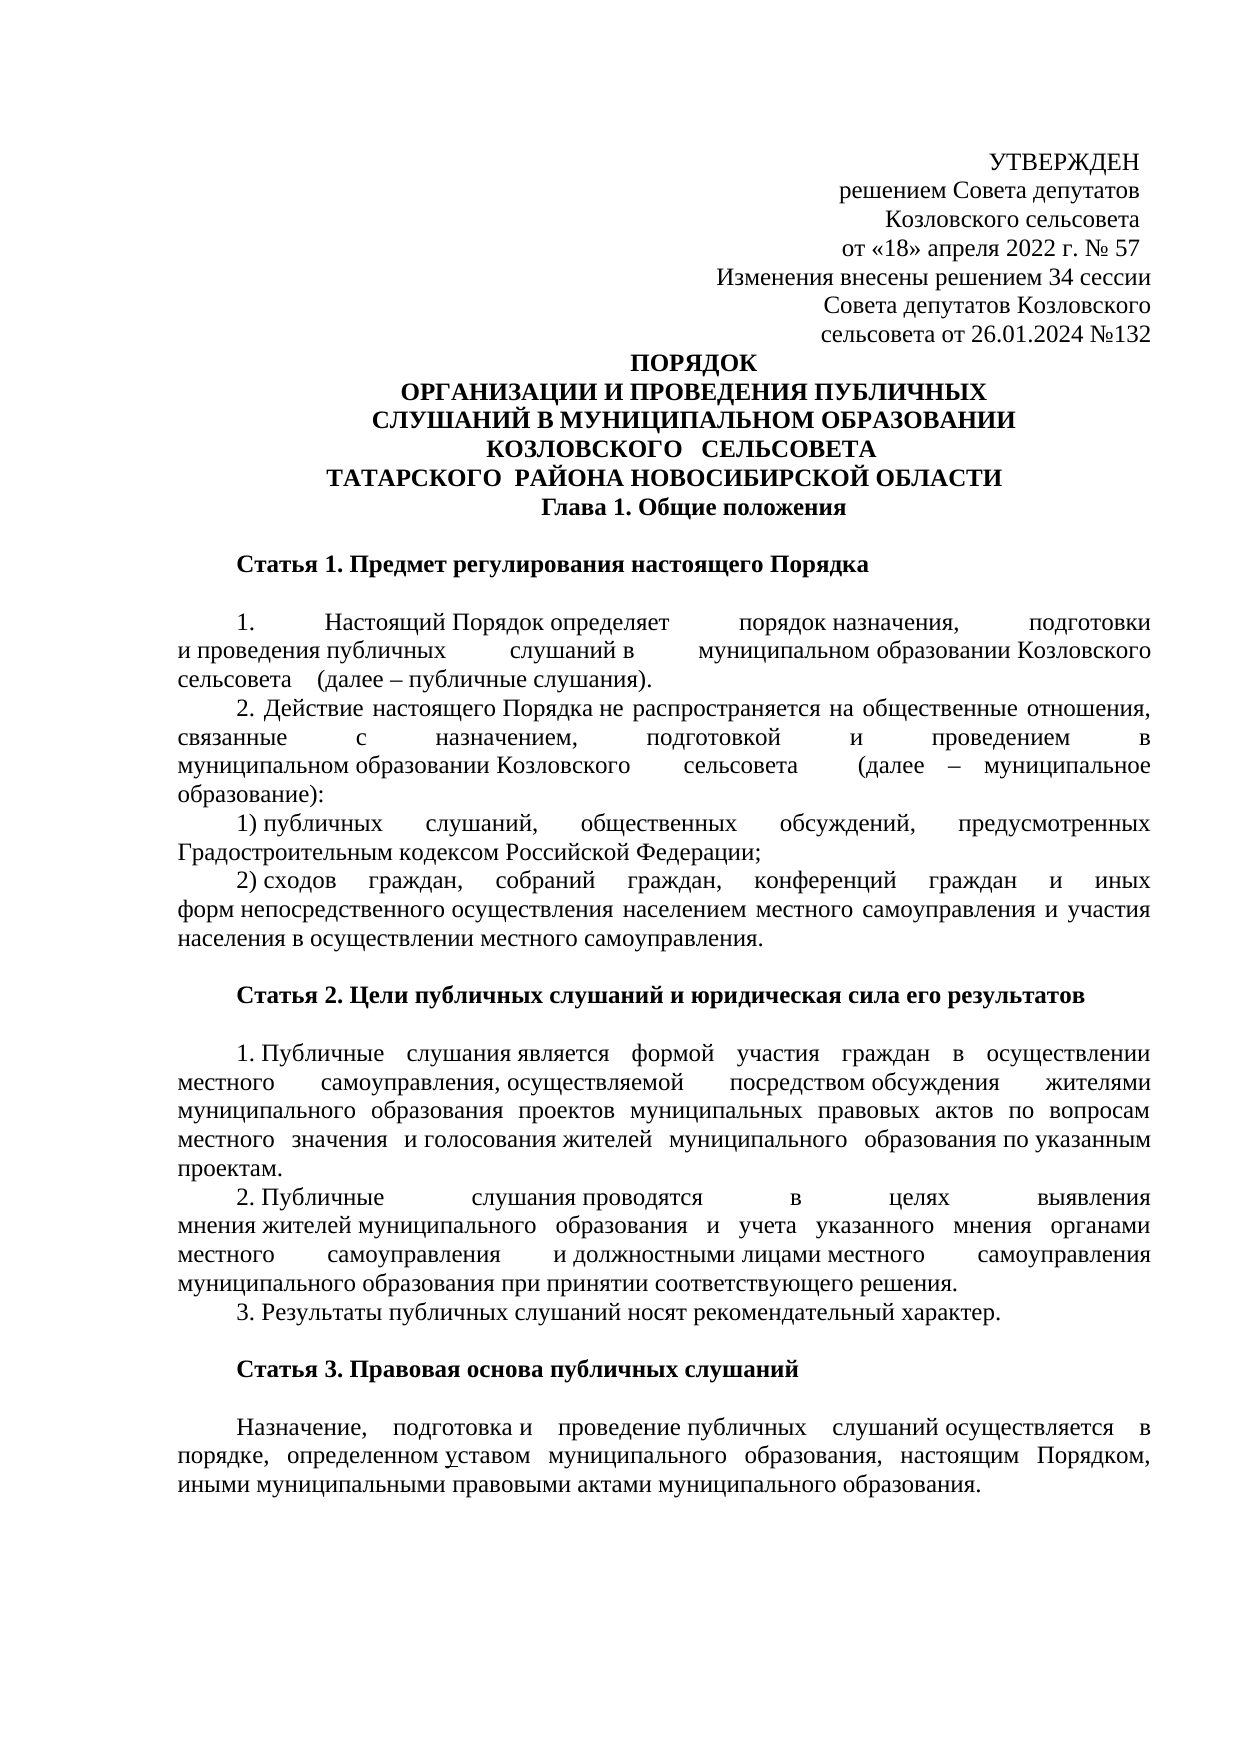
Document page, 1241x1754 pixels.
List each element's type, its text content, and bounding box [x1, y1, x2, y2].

table_header УТВЕРЖДЕН решением Совета депутатов Козловского сельсовета от «18» апреля 2022 г. № 57 [388, 147, 1152, 262]
text Совета депутатов Козловского [177, 291, 1151, 319]
text Статья 3. Правовая основа публичных слушаний [177, 1354, 1151, 1383]
text КОЗЛОВСКОГО СЕЛЬСОВЕТА ТАТАРСКОГО РАЙОНА НОВОСИБИРСКОЙ ОБЛАСТИ [177, 434, 1151, 492]
text ОРГАНИЗАЦИИ И ПРОВЕДЕНИЯ ПУБЛИЧНЫХ [177, 377, 1151, 406]
text 1. Публичные слушания является формой участия граждан в осуществлении местного самоуправления, осуществляемой посредством обсуждения жителями муниципального образования проектов муниципальных правовых актов по вопросам местного значения и голосования жителей муниципального образования по указанным проектам. [177, 1038, 1151, 1182]
text 2. Действие настоящего Порядка не распространяется на общественные отношения, связанные с назначением, подготовкой и проведением в муниципальном образовании Козловского сельсовета (далее – муниципальное образование): [177, 693, 1151, 808]
text СЛУШАНИЙ В МУНИЦИПАЛЬНОМ ОБРАЗОВАНИИ [177, 406, 1151, 434]
text сельсовета от 26.01.2024 №132 [177, 319, 1151, 348]
text Статья 2. Цели публичных слушаний и юридическая сила его результатов [177, 981, 1151, 1009]
text Изменения внесены решением 34 сессии [177, 262, 1151, 291]
text 1) публичных слушаний, общественных обсуждений, предусмотренных Градостроительным кодексом Российской Федерации; [177, 808, 1151, 866]
text Статья 1. Предмет регулирования настоящего Порядка [177, 549, 1151, 578]
text Назначение, подготовка и проведение публичных слушаний осуществляется в порядке, определенном уставом муниципального образования, настоящим Порядком, иными муниципальными правовыми актами муниципального образования. [177, 1412, 1151, 1498]
text 3. Результаты публичных слушаний носят рекомендательный характер. [177, 1297, 1151, 1326]
text 2. Публичные слушания проводятся в целях выявления мнения жителей муниципального образования и учета указанного мнения органами местного самоуправления и должностными лицами местного самоуправления муниципального образования при принятии соответствующего решения. [177, 1182, 1151, 1297]
text 1. Настоящий Порядок определяет порядок назначения, подготовки и проведения публичных слушаний в муниципальном образовании Козловского сельсовета (далее – публичные слушания). [177, 607, 1151, 693]
text ПОРЯДОК [177, 348, 1151, 377]
text Глава 1. Общие положения [177, 492, 1151, 521]
text 2) сходов граждан, собраний граждан, конференций граждан и иных форм непосредственного осуществления населением местного самоуправления и участия населения в осуществлении местного самоуправления. [177, 866, 1151, 952]
